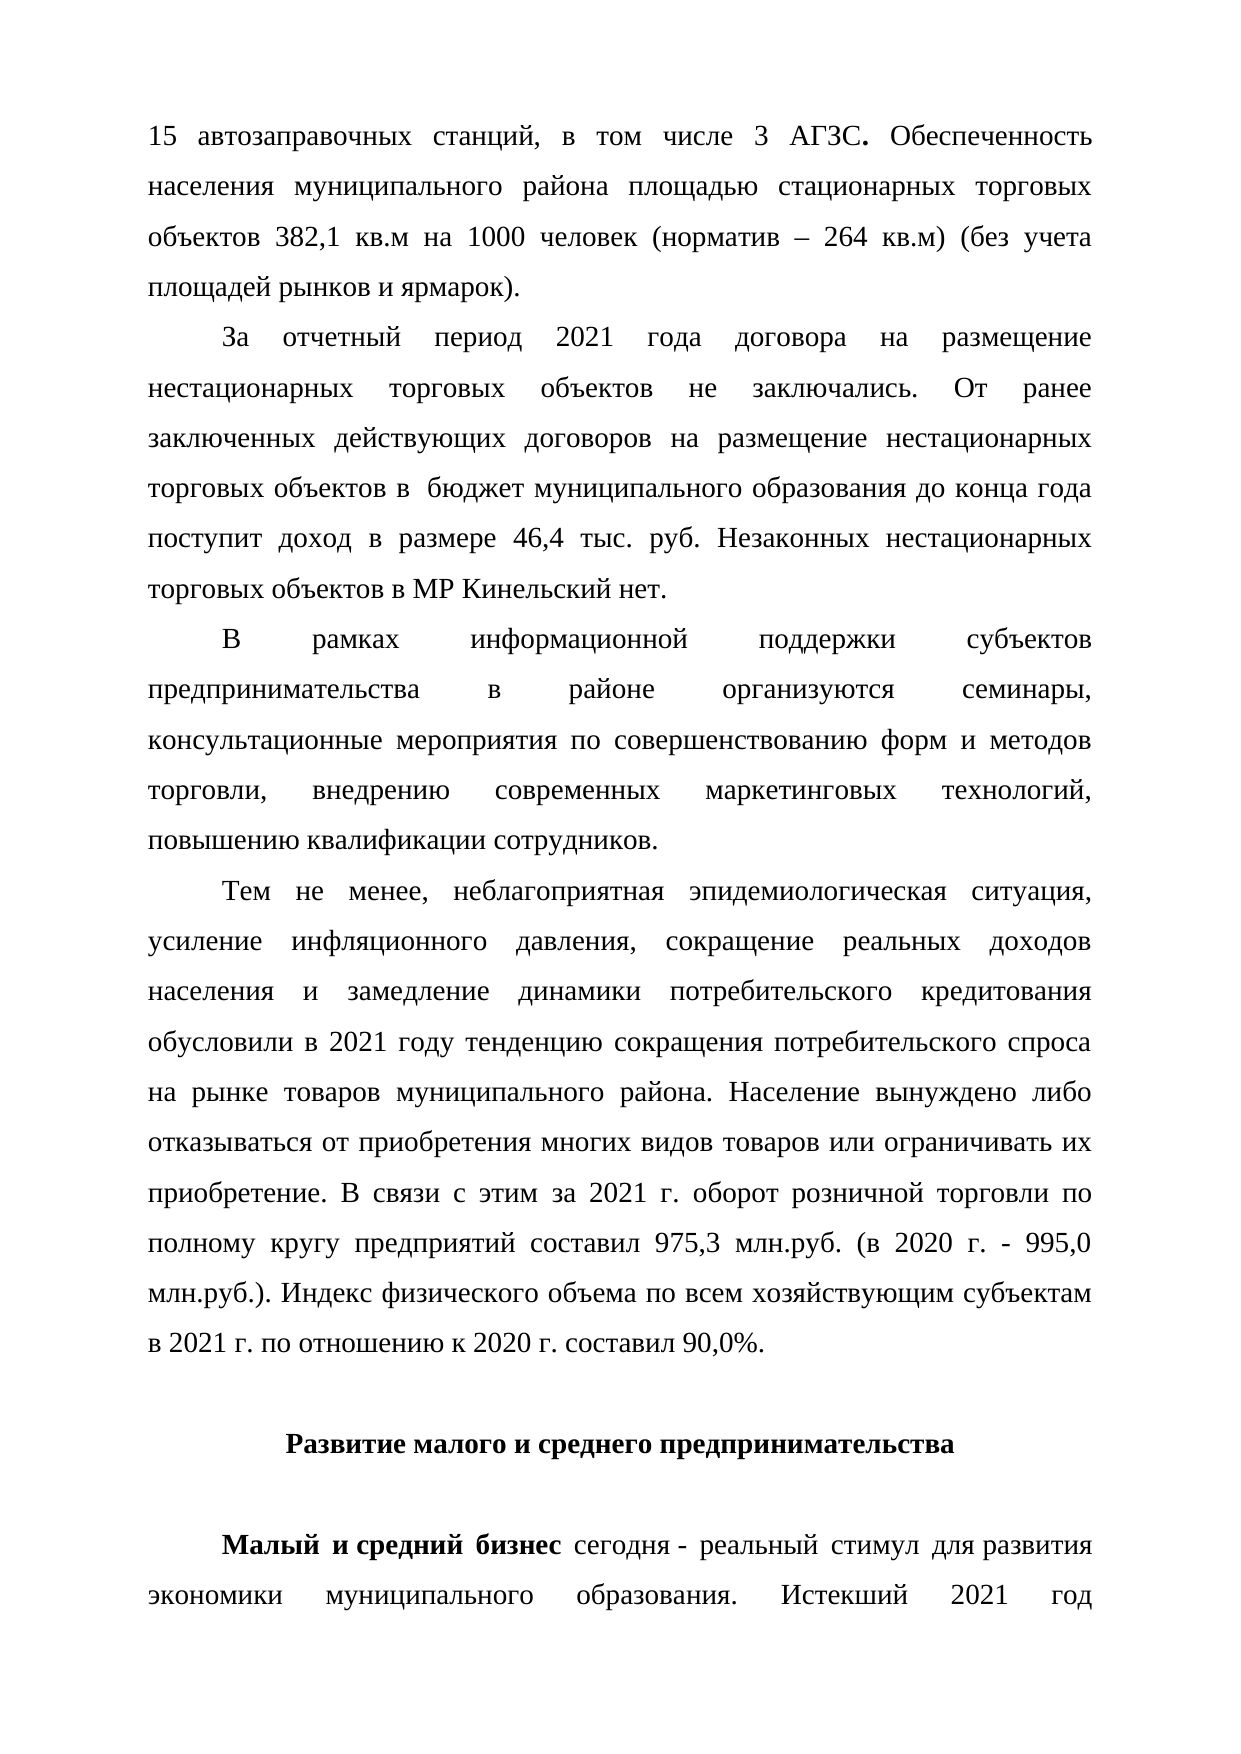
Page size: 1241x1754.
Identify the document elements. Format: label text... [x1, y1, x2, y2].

text Тем не менее, неблагоприятная эпидемиологическая ситуация, усиление инфляционного давления, сокращение реальных доходов населения и замедление динамики потребительского кредитования обусловили в 2021 году тенденцию сокращения потребительского спроса на рынке товаров муниципального района. Население вынуждено либо отказываться от приобретения многих видов товаров или ограничивать их приобретение. В связи с этим за 2021 г. оборот розничной торговли по полному кругу предприятий составил 975,3 млн.руб. (в 2020 г. - 995,0 млн.руб.). Индекс физического объема по всем хозяйствующим субъектам в 2021 г. по отношению к 2020 г. составил 90,0%. [148, 873, 1092, 1359]
text Развитие малого и среднего предпринимательства [148, 1426, 1092, 1460]
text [148, 1527, 1092, 1611]
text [148, 118, 1092, 303]
text За отчетный период 2021 года договора на размещение нестационарных торговых объектов не заключались. От ранее заключенных действующих договоров на размещение нестационарных торговых объектов в бюджет муниципального образования до конца года поступит доход в размере 46,4 тыс. руб. Незаконных нестационарных торговых объектов в МР Кинельский нет. [148, 319, 1092, 604]
text В рамках информационной поддержки субъектов предпринимательства в районе организуются семинары, консультационные мероприятия по совершенствованию форм и методов торговли, внедрению современных маркетинговых технологий, повышению квалификации сотрудников. [148, 621, 1092, 856]
